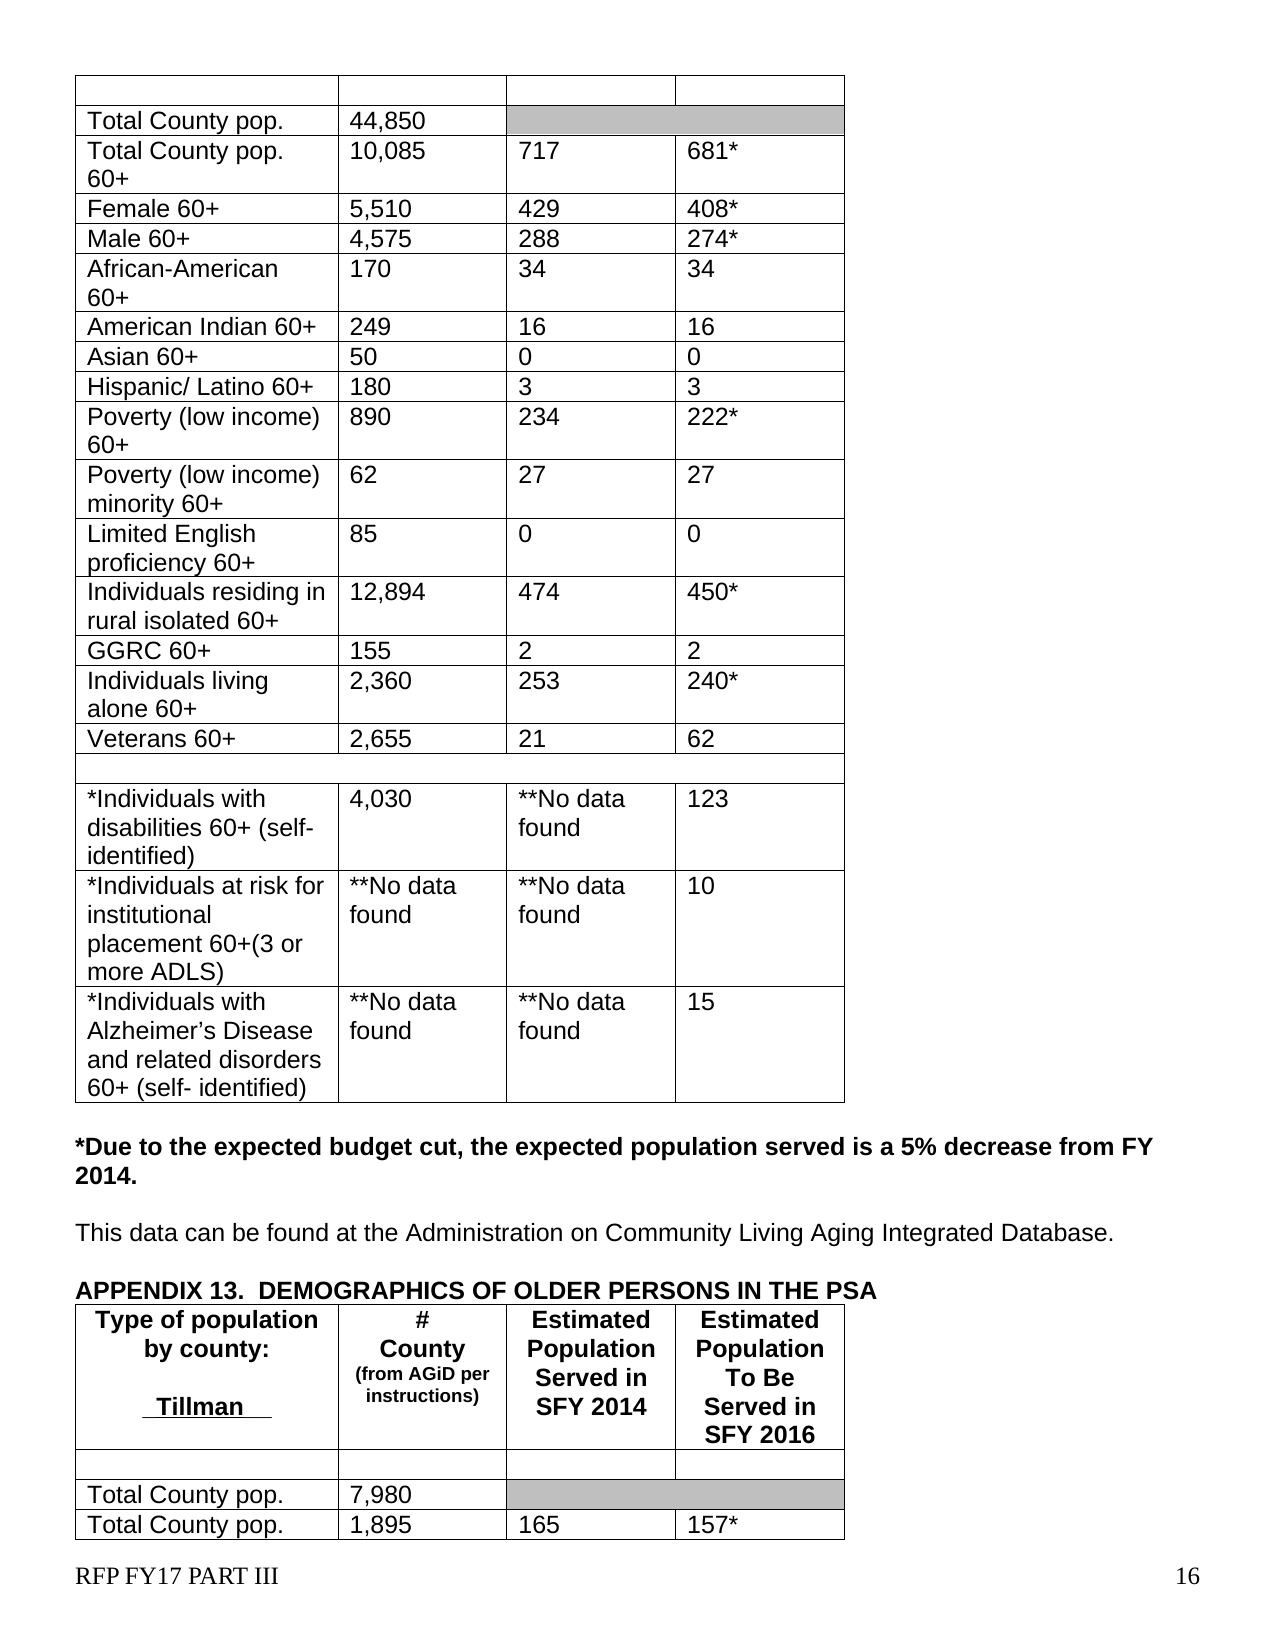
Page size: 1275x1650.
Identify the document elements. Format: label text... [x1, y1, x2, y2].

table_cell **No data found [507, 987, 675, 1102]
table_cell Total pop. [76, 1480, 338, 1509]
table_cell Individuals residing in rural isolated 60+ [76, 577, 338, 635]
table_cell Poverty (low income) 60+ [76, 402, 338, 459]
table_cell 408* [676, 194, 844, 223]
table_cell 0 [676, 342, 844, 371]
table_cell Veterans 60+ [76, 724, 338, 753]
table_cell 249 [339, 312, 506, 341]
table_cell **No data found [507, 871, 675, 986]
table_cell 2 [507, 636, 675, 664]
table_cell 62 [676, 724, 844, 753]
text *Due to the expected budget cut, the expected population served is a 5% decrease from FY 2014. [75, 1132, 1200, 1189]
table_cell Poverty (low income) minority 60+ [76, 460, 338, 518]
table_cell Total pop. 60+ [76, 136, 338, 193]
table_cell 170 [339, 254, 506, 311]
table_cell [676, 1450, 844, 1479]
table_cell Female 60+ [76, 194, 338, 223]
table_cell [339, 1450, 506, 1479]
table_cell *Individuals with Alzheimer’s Disease and related disorders 60+ (self- identified) [76, 987, 338, 1102]
table_cell 10,085 [339, 136, 506, 193]
table_cell 2,655 [339, 724, 506, 753]
table_cell Hispanic/ Latino 60+ [76, 372, 338, 401]
table_cell 44,850 [339, 106, 506, 134]
table_cell 5,510 [339, 194, 506, 223]
table_cell [507, 1450, 675, 1479]
table_cell 16 [507, 312, 675, 341]
table_cell 4,575 [339, 224, 506, 253]
table_cell **No data found [507, 784, 675, 870]
table_header Type of population by county: _Tillman__ [76, 1305, 338, 1449]
table_cell American Indian 60+ [76, 312, 338, 341]
table_cell 0 [676, 519, 844, 576]
table_cell 123 [676, 784, 844, 870]
table_cell *Individuals with disabilities 60+ (self- identified) [76, 784, 338, 870]
table_cell 15 [676, 987, 844, 1102]
table_cell 681* [676, 136, 844, 193]
table_cell [507, 1480, 844, 1509]
table_cell [76, 76, 338, 105]
table_cell GGRC 60+ [76, 636, 338, 664]
table_cell 240* [676, 666, 844, 723]
table_cell 429 [507, 194, 675, 223]
table_cell Individuals living alone 60+ [76, 666, 338, 723]
table_cell Limited English proficiency 60+ [76, 519, 338, 576]
table_cell 3 [676, 372, 844, 401]
table_cell 1,895 [339, 1510, 506, 1538]
table_cell [76, 754, 844, 783]
table_cell 2 [676, 636, 844, 664]
table_cell 0 [507, 519, 675, 576]
table_cell [507, 76, 675, 105]
table_cell 450* [676, 577, 844, 635]
table_cell [76, 1450, 338, 1479]
table_header # County (from AGiD per instructions) [339, 1305, 506, 1449]
table_cell 21 [507, 724, 675, 753]
table_cell 0 [507, 342, 675, 371]
table_cell [339, 76, 506, 105]
table_cell 155 [339, 636, 506, 664]
table_cell *Individuals at risk for institutional placement 60+(3 or more ADLS) [76, 871, 338, 986]
table_header Estimated Population Served in SFY 2014 [507, 1305, 675, 1449]
table_cell 180 [339, 372, 506, 401]
table_cell 7,980 [339, 1480, 506, 1509]
table_cell [507, 106, 844, 134]
table_cell 16 [676, 312, 844, 341]
table_cell Total pop. [76, 106, 338, 134]
table_cell **No data found [339, 987, 506, 1102]
table_cell African-American 60+ [76, 254, 338, 311]
table_cell Total pop. 60+ [76, 1510, 338, 1538]
table_cell 62 [339, 460, 506, 518]
table_cell 12,894 [339, 577, 506, 635]
table_cell 4,030 [339, 784, 506, 870]
table_cell 34 [507, 254, 675, 311]
table_cell **No data found [339, 871, 506, 986]
table_cell Asian 60+ [76, 342, 338, 371]
table_cell 2,360 [339, 666, 506, 723]
table_cell 288 [507, 224, 675, 253]
table_cell 27 [507, 460, 675, 518]
table_cell 717 [507, 136, 675, 193]
table_cell 10 [676, 871, 844, 986]
text This data can be found at the Administration on Community Living Aging Integrated Database. [75, 1218, 1200, 1247]
table_cell 234 [507, 402, 675, 459]
table_cell 890 [339, 402, 506, 459]
table_cell 474 [507, 577, 675, 635]
table_cell [676, 76, 844, 105]
table_cell 222* [676, 402, 844, 459]
table_cell 157* [676, 1510, 844, 1538]
table_cell 3 [507, 372, 675, 401]
table_cell 165 [507, 1510, 675, 1538]
text APPENDIX 13. DEMOGRAPHICS OF OLDER PERSONS IN THE PSA [75, 1276, 1200, 1304]
table_cell 85 [339, 519, 506, 576]
table_cell 50 [339, 342, 506, 371]
table_cell 253 [507, 666, 675, 723]
table_cell 274* [676, 224, 844, 253]
table_cell 34 [676, 254, 844, 311]
table_cell Male 60+ [76, 224, 338, 253]
table_header Estimated Population To Be Served in SFY 2016 [676, 1305, 844, 1449]
table_cell 27 [676, 460, 844, 518]
